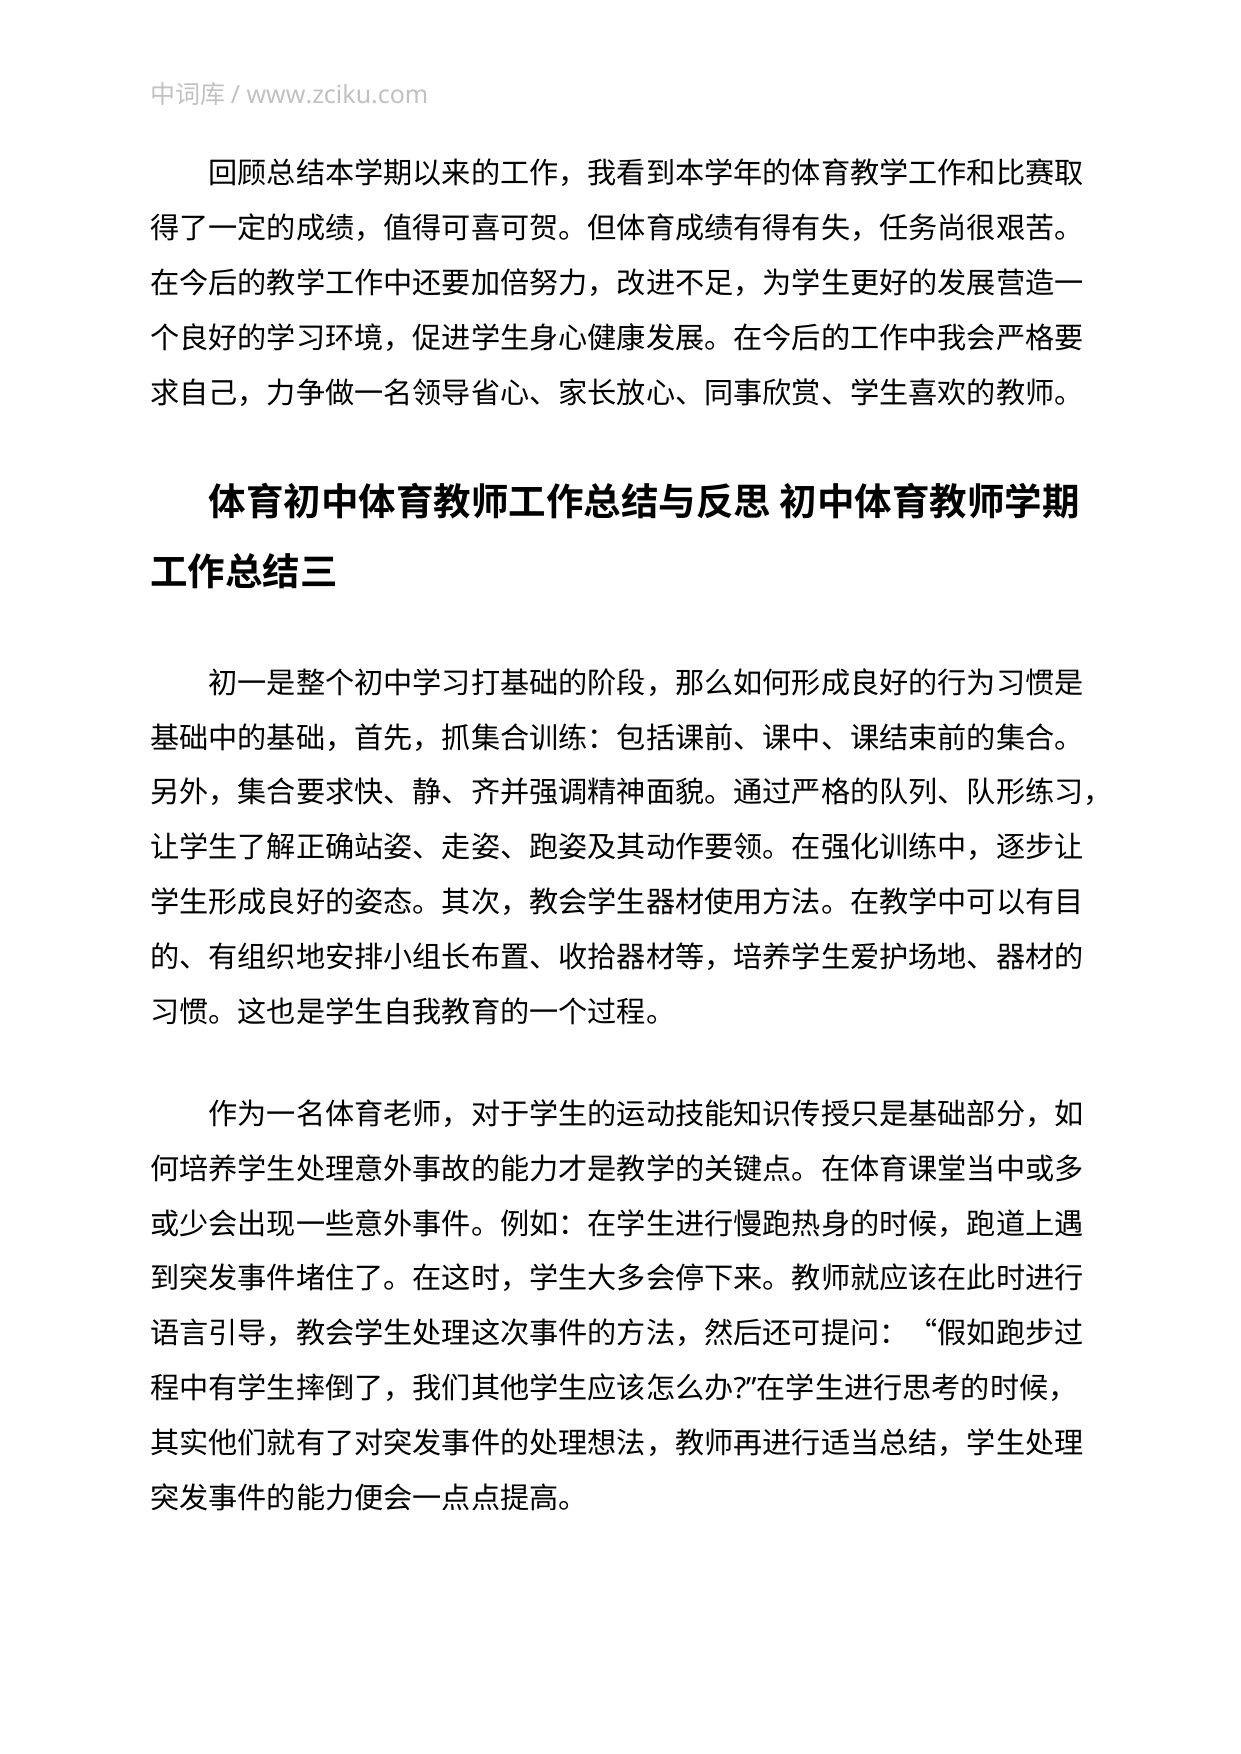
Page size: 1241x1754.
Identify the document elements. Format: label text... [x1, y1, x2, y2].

text 体育初中体育教师工作总结与反思 初中体育教师学期工作总结三 [150, 471, 1090, 596]
text 作为一名体育老师，对于学生的运动技能知识传授只是基础部分，如何培养学生处理意外事故的能力才是教学的关键点。在体育课堂当中或多或少会出现一些意外事件。例如：在学生进行慢跑热身的时候，跑道上遇到突发事件堵住了。在这时，学生大多会停下来。教师就应该在此时进行语言引导，教会学生处理这次事件的方法，然后还可提问：“假如跑步过程中有学生摔倒了，我们其他学生应该怎么办?”在学生进行思考的时候，其实他们就有了对突发事件的处理想法，教师再进行适当总结，学生处理突发事件的能力便会一点点提高。 [150, 1090, 1090, 1517]
text 回顾总结本学期以来的工作，我看到本学年的体育教学工作和比赛取得了一定的成绩，值得可喜可贺。但体育成绩有得有失，任务尚很艰苦。在今后的教学工作中还要加倍努力，改进不足，为学生更好的发展营造一个良好的学习环境，促进学生身心健康发展。在今后的工作中我会严格要求自己，力争做一名领导省心、家长放心、同事欣赏、学生喜欢的教师。 [150, 150, 1090, 412]
text 初一是整个初中学习打基础的阶段，那么如何形成良好的行为习惯是基础中的基础，首先，抓集合训练：包括课前、课中、课结束前的集合。另外，集合要求快、静、齐并强调精神面貌。通过严格的队列、队形练习，让学生了解正确站姿、走姿、跑姿及其动作要领。在强化训练中，逐步让学生形成良好的姿态。其次，教会学生器材使用方法。在教学中可以有目的、有组织地安排小组长布置、收拾器材等，培养学生爱护场地、器材的习惯。这也是学生自我教育的一个过程。 [150, 659, 1090, 1031]
